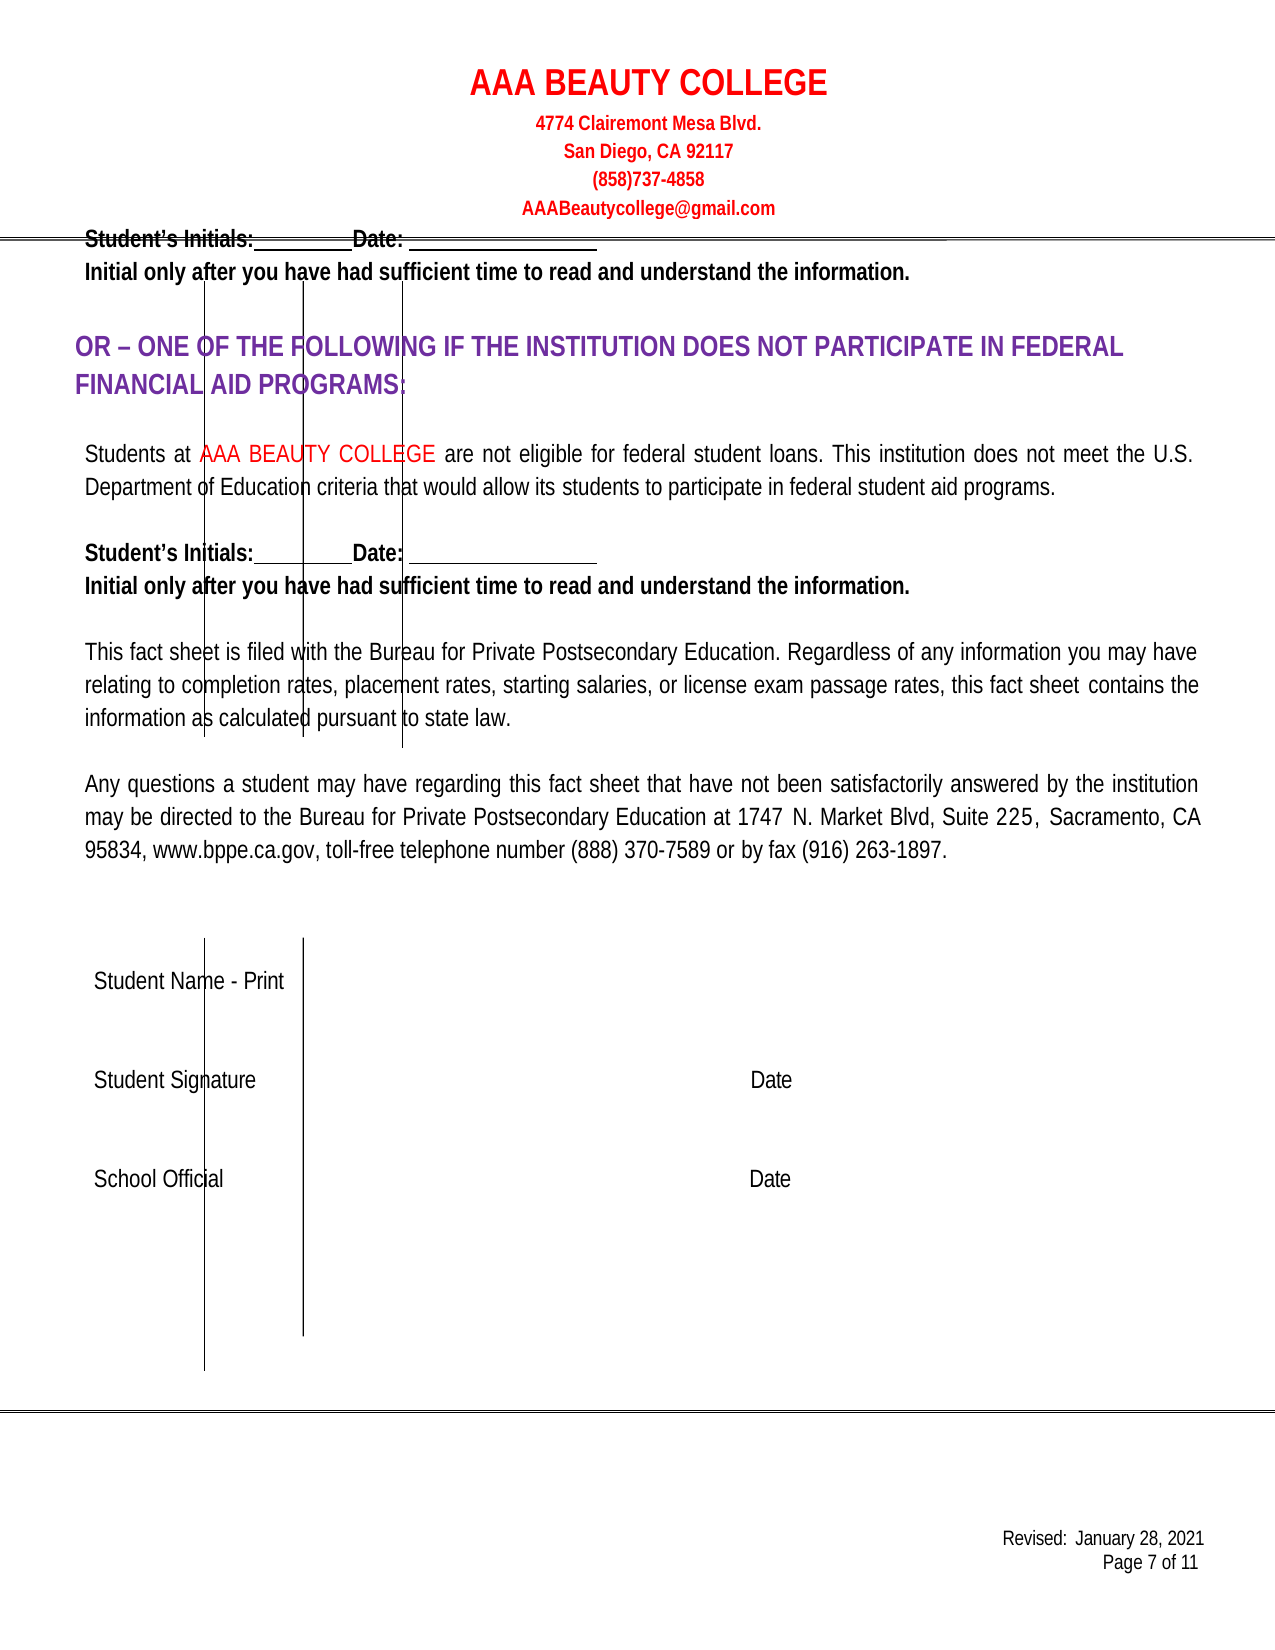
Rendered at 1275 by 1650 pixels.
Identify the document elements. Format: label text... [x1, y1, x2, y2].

text Student Name - Print [94, 966, 1221, 995]
text Student’s Initials: Date: [84, 224, 1221, 253]
subtitle OR – ONE OF THE FOLLOWING IF THE INSTITUTION DOES NOT PARTICIPATE IN FEDERAL FINANCIAL AID PROGRAMS: [75, 329, 1221, 401]
text School Official Date [94, 1164, 1221, 1192]
text Student’s Initials: Date: [84, 538, 1221, 567]
text Student Signature Date [94, 1065, 1221, 1093]
text Initial only after you have had sufficient time to read and understand the information. [84, 571, 1221, 599]
text Students at AAA BEAUTY COLLEGE are not eligible for federal student loans. This institution does not meet the U.S. Department of Education criteria that would allow its students to participate in federal student aid programs. [84, 439, 1196, 500]
text Initial only after you have had sufficient time to read and understand the information. [84, 257, 1221, 286]
text This fact sheet is filed with the Bureau for Private Postsecondary Education. Regardless of any information you may have relating to completion rates, placement rates, starting salaries, or license exam passage rates, this fact sheet contains the information as calculated pursuant to state law. [84, 637, 1199, 731]
text Any questions a student may have regarding this fact sheet that have not been satisfactorily answered by the institution may be directed to the Bureau for Private Postsecondary Education at 1747 N. Market Blvd, Suite 225, Sacramento, CA 95834, www.bppe.ca.gov, toll-free telephone number (888) 370-7589 or by fax (916) 263-1897. [84, 769, 1201, 863]
